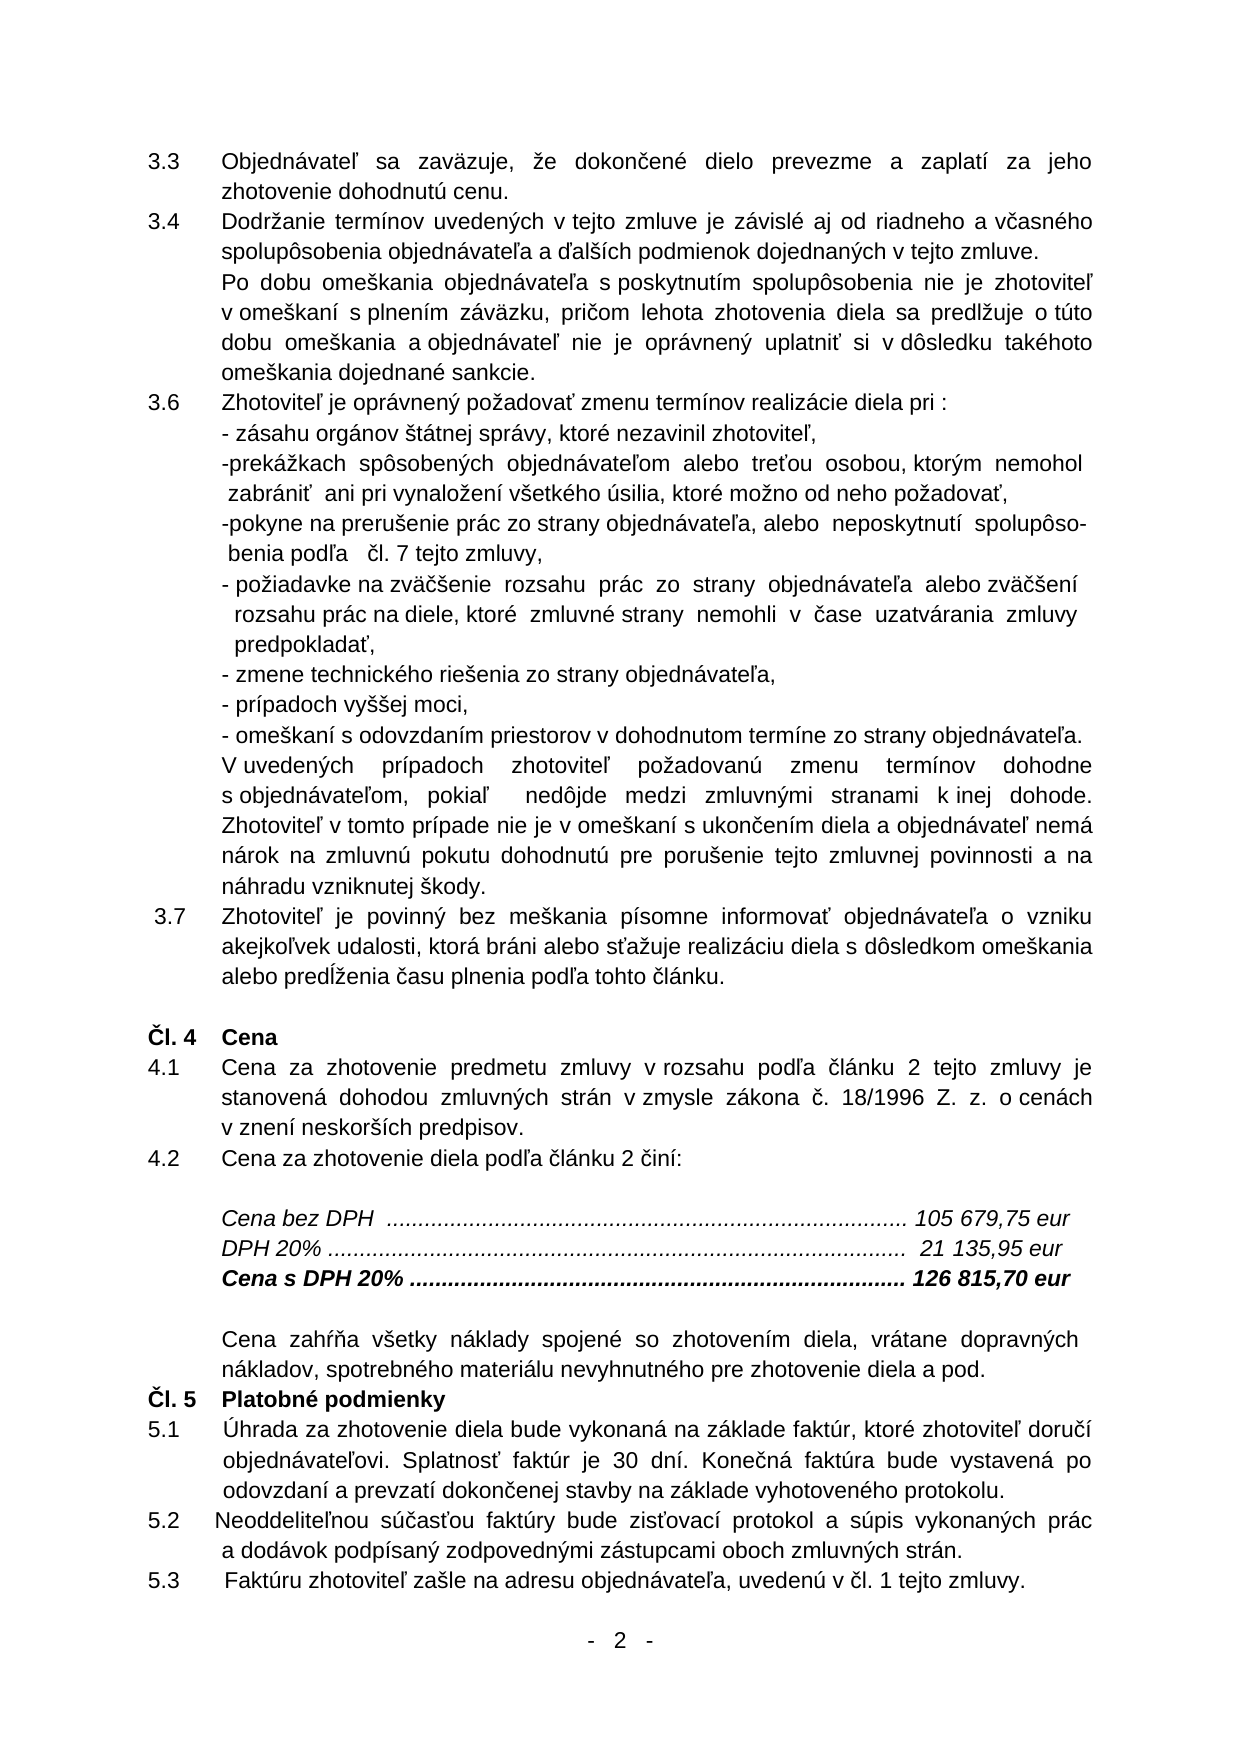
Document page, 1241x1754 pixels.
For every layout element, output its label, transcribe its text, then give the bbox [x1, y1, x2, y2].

text 5.2 Neoddeliteľnou súčasťou faktúry bude zisťovací protokol a súpis vykonaných prác a dodávok podpísaný zodpovednými zástupcami oboch zmluvných strán. [148, 1507, 1093, 1563]
text - omeškaní s odovzdaním priestorov v dohodnutom termíne zo strany objednávateľa. [148, 722, 1093, 748]
list Objednávateľ sa zaväzuje, že dokončené dielo prevezme a zaplatí za jeho zhotovenie dohodnutú cenu. [148, 148, 1093, 204]
text rozsahu prác na diele, ktoré zmluvné strany nemohli v čase uzatvárania zmluvy [221, 601, 1093, 627]
list Cena za zhotovenie diela podľa článku 2 činí: [148, 1144, 1093, 1171]
text Cena zahŕňa všetky náklady spojené so zhotovením diela, vrátane dopravných nákladov, spotrebného materiálu nevyhnutného pre zhotovenie diela a pod. [148, 1326, 1093, 1382]
text Po dobu omeškania objednávateľa s poskytnutím spolupôsobenia nie je zhotoviteľ v omeškaní s plnením záväzku, pričom lehota zhotovenia diela sa predlžuje o túto dobu omeškania a objednávateľ nie je oprávnený uplatniť si v dôsledku takéhoto omeškania dojednané sankcie. [221, 268, 1093, 385]
text -pokyne na prerušenie prác zo strany objednávateľa, alebo neposkytnutí spolupôso- [221, 510, 1093, 536]
subtitle Čl. 5 Platobné podmienky [148, 1386, 1093, 1412]
text predpokladať, [221, 631, 1093, 657]
text - zásahu orgánov štátnej správy, ktoré nezavinil zhotoviteľ, [148, 419, 1093, 446]
text zabrániť ani pri vynaložení všetkého úsilia, ktoré možno od neho požadovať, [221, 480, 1093, 506]
text V uvedených prípadoch zhotoviteľ požadovanú zmenu termínov dohodne s objednávateľom, pokiaľ nedôjde medzi zmluvnými stranami k inej dohode. Zhotoviteľ v tomto prípade nie je v omeškaní s ukončením diela a objednávateľ nemá nárok na zmluvnú pokutu dohodnutú pre porušenie tejto zmluvnej povinnosti a na náhradu vzniknutej škody. [221, 752, 1093, 899]
text 5.3 Faktúru zhotoviteľ zašle na adresu objednávateľa, uvedenú v čl. 1 tejto zmluvy. [148, 1567, 1093, 1594]
text - požiadavke na zväčšenie rozsahu prác zo strany objednávateľa alebo zväčšení [221, 571, 1093, 597]
text -prekážkach spôsobených objednávateľom alebo treťou osobou, ktorým nemohol [221, 450, 1093, 476]
text - zmene technického riešenia zo strany objednávateľa, [148, 661, 1093, 687]
text 3.6 Zhotoviteľ je oprávnený požadovať zmenu termínov realizácie diela pri : [148, 389, 1093, 416]
text benia podľa čl. 7 tejto zmluvy, [221, 540, 1093, 567]
text Cena bez DPH .................................................................................. 105 679,75 eur [148, 1205, 1093, 1231]
text Cena s DPH 20% .............................................................................. 126 815,70 eur [148, 1265, 1093, 1292]
subtitle DPH 20% ........................................................................................... 21 135,95 eur [148, 1235, 1093, 1261]
text 3.7 Zhotoviteľ je povinný bez meškania písomne informovať objednávateľa o vzniku akejkoľvek udalosti, ktorá bráni alebo sťažuje realizáciu diela s dôsledkom omeškania alebo predĺženia času plnenia podľa tohto článku. [154, 903, 1093, 989]
subtitle Čl. 4 Cena [148, 1024, 1093, 1050]
list Úhrada za zhotovenie diela bude vykonaná na základe faktúr, ktoré zhotoviteľ doručí objednávateľovi. Splatnosť faktúr je 30 dní. Konečná faktúra bude vystavená po odovzdaní a prevzatí dokončenej stavby na základe vyhotoveného protokolu. [148, 1416, 1093, 1503]
list Dodržanie termínov uvedených v tejto zmluve je závislé aj od riadneho a včasného spolupôsobenia objednávateľa a ďalších podmienok dojednaných v tejto zmluve. [148, 208, 1093, 264]
text - prípadoch vyššej moci, [148, 691, 1093, 718]
list Cena za zhotovenie predmetu zmluvy v rozsahu podľa článku 2 tejto zmluvy je stanovená dohodou zmluvných strán v zmysle zákona č. 18/1996 Z. z. o cenách v znení neskorších predpisov. [148, 1054, 1093, 1141]
